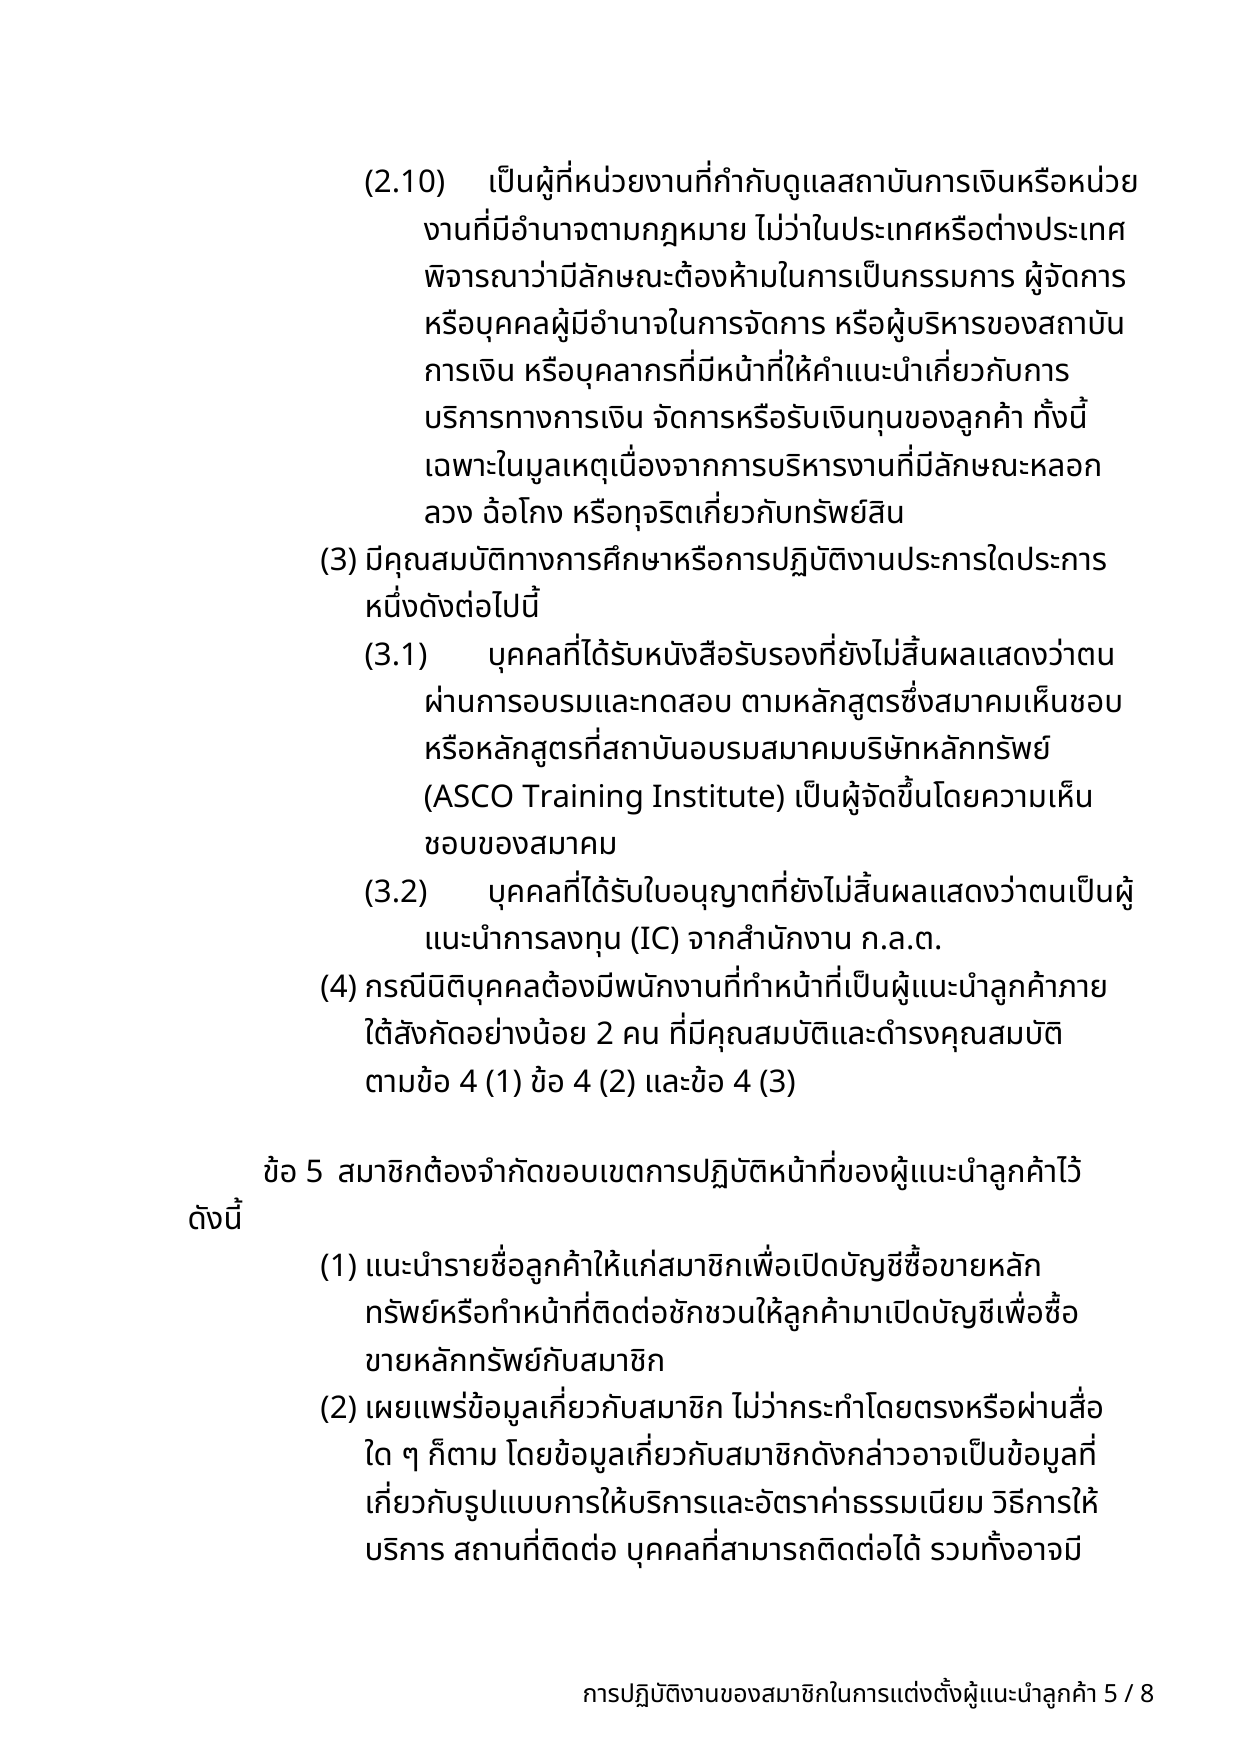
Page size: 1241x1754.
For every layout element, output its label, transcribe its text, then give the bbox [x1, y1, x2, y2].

list แนะนำรายชื่อลูกค้าให้แก่สมาชิกเพื่อเปิดบัญชีซื้อขายหลักทรัพย์หรือทำหน้าที่ติดต่อชักชวนให้ลูกค้ามาเปิดบัญชีเพื่อซื้อขายหลักทรัพย์กับสมาชิก [320, 1243, 1114, 1385]
text (3.2) บุคคลที่ได้รับใบอนุญาตที่ยังไม่สิ้นผลแสดงว่าตนเป็นผู้แนะนำการลงทุน (IC) จากสำนักงาน ก.ล.ต. [364, 868, 1142, 963]
list มีคุณสมบัติทางการศึกษาหรือการปฏิบัติงานประการใดประการหนึ่งดังต่อไปนี้ [320, 537, 1114, 632]
text (3.1) บุคคลที่ได้รับหนังสือรับรองที่ยังไม่สิ้นผลแสดงว่าตนผ่านการอบรมและทดสอบ ตามหลักสูตรซึ่งสมาคมเห็นชอบ หรือหลักสูตรที่สถาบันอบรมสมาคมบริษัทหลักทรัพย์ (ASCO Training Institute) เป็นผู้จัดขึ้นโดยความเห็นชอบของสมาคม [364, 632, 1142, 868]
text (4) กรณีนิติบุคคลต้องมีพนักงานที่ทำหน้าที่เป็นผู้แนะนำลูกค้าภายใต้สังกัดอย่างน้อย 2 คน ที่มีคุณสมบัติและดำรงคุณสมบัติตามข้อ 4 (1) ข้อ 4 (2) และข้อ 4 (3) [320, 963, 1114, 1106]
text ข้อ 5 สมาชิกต้องจำกัดขอบเขตการปฏิบัติหน้าที่ของผู้แนะนำลูกค้าไว้ ดังนี้ [187, 1149, 1114, 1243]
text (2.10) เป็นผู้ที่หน่วยงานที่กำกับดูแลสถาบันการเงินหรือหน่วยงานที่มีอำนาจตามกฎหมาย ไม่ว่าในประเทศหรือต่างประเทศ พิจารณาว่ามีลักษณะต้องห้ามในการเป็นกรรมการ ผู้จัดการหรือบุคคลผู้มีอำนาจในการจัดการ หรือผู้บริหารของสถาบันการเงิน หรือบุคลากรที่มีหน้าที่ให้คำแนะนำเกี่ยวกับการบริการทางการเงิน จัดการหรือรับเงินทุนของลูกค้า ทั้งนี้ เฉพาะในมูลเหตุเนื่องจากการบริหารงานที่มีลักษณะหลอกลวง ฉ้อโกง หรือทุจริตเกี่ยวกับทรัพย์สิน [364, 159, 1142, 537]
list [320, 1385, 1114, 1574]
